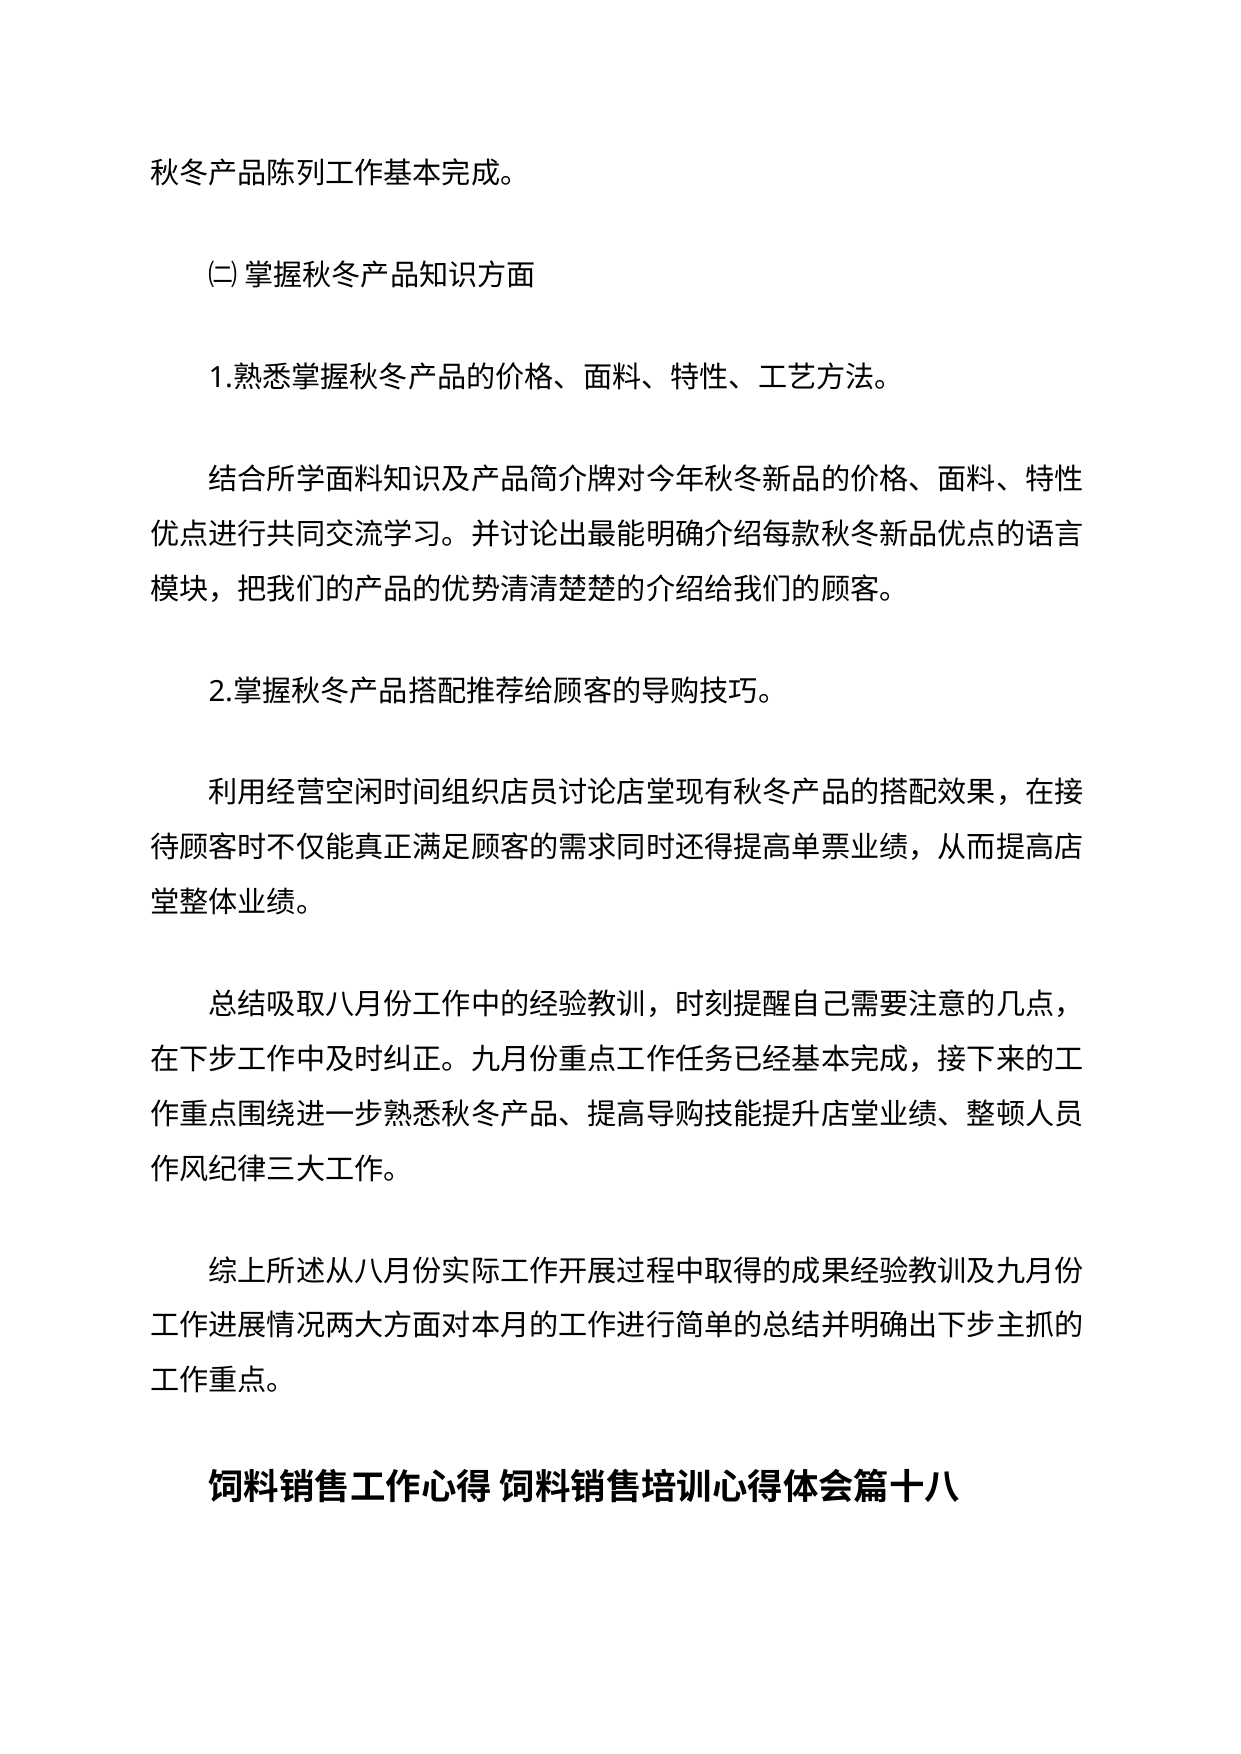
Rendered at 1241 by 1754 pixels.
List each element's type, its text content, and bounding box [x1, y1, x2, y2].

text 利用经营空闲时间组织店员讨论店堂现有秋冬产品的搭配效果，在接待顾客时不仅能真正满足顾客的需求同时还得提高单票业绩，从而提高店堂整体业绩。 [150, 769, 1090, 921]
text 2.掌握秋冬产品搭配推荐给顾客的导购技巧。 [150, 667, 1090, 709]
text 1.熟悉掌握秋冬产品的价格、面料、特性、工艺方法。 [150, 353, 1090, 396]
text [150, 150, 1090, 192]
text ㈡ 掌握秋冬产品知识方面 [150, 252, 1090, 294]
text 结合所学面料知识及产品简介牌对今年秋冬新品的价格、面料、特性优点进行共同交流学习。并讨论出最能明确介绍每款秋冬新品优点的语言模块，把我们的产品的优势清清楚楚的介绍给我们的顾客。 [150, 456, 1090, 608]
text 综上所述从八月份实际工作开展过程中取得的成果经验教训及九月份工作进展情况两大方面对本月的工作进行简单的总结并明确出下步主抓的工作重点。 [150, 1247, 1090, 1399]
text 总结吸取八月份工作中的经验教训，时刻提醒自己需要注意的几点，在下步工作中及时纠正。九月份重点工作任务已经基本完成，接下来的工作重点围绕进一步熟悉秋冬产品、提高导购技能提升店堂业绩、整顿人员作风纪律三大工作。 [150, 981, 1090, 1188]
text 饲料销售工作心得 饲料销售培训心得体会篇十八 [150, 1459, 1090, 1510]
